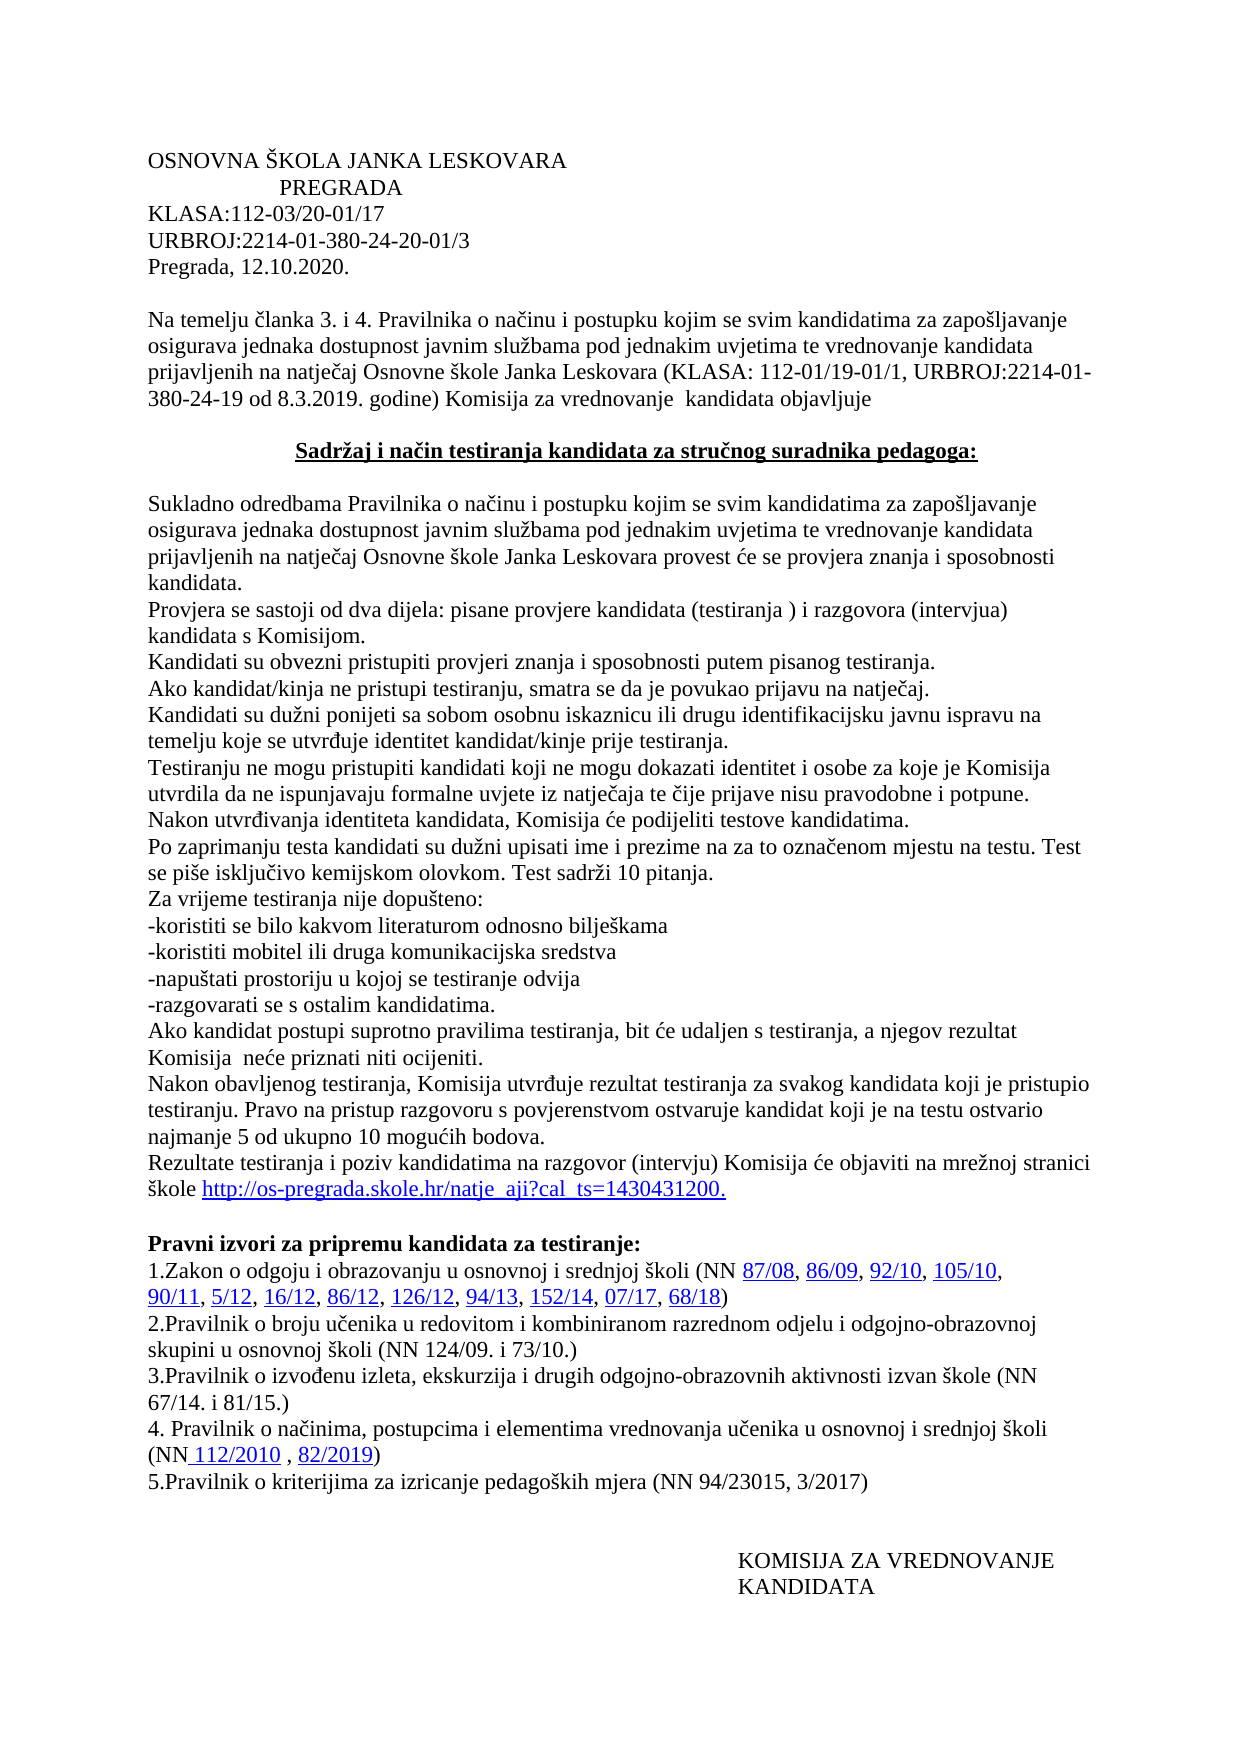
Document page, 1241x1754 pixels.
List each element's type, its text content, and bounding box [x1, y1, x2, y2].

text 2.Pravilnik o broju učenika u redovitom i kombiniranom razrednom odjelu i odgojno-obrazovnoj skupini u osnovnoj školi (NN 124/09. i 73/10.) [148, 1309, 1093, 1362]
text Kandidati su dužni ponijeti sa sobom osobnu iskaznicu ili drugu identifikacijsku javnu ispravu na temelju koje se utvrđuje identitet kandidat/kinje prije testiranja. [148, 701, 1093, 754]
text Sadržaj i način testiranja kandidata za stručnog suradnika pedagoga: [221, 437, 1093, 464]
text Nakon utvrđivanja identiteta kandidata, Komisija će podijeliti testove kandidatima. [148, 806, 1093, 833]
text KOMISIJA ZA VREDNOVANJE KANDIDATA [738, 1547, 1093, 1599]
text Testiranju ne mogu pristupiti kandidati koji ne mogu dokazati identitet i osobe za koje je Komisija utvrdila da ne ispunjavaju formalne uvjete iz natječaja te čije prijave nisu pravodobne i potpune. [148, 754, 1093, 806]
text Za vrijeme testiranja nije dopušteno: [148, 886, 1093, 912]
text -razgovarati se s ostalim kandidatima. [148, 991, 1093, 1017]
text OSNOVNA ŠKOLA JANKA LESKOVARA [148, 148, 1093, 174]
text Na temelju članka 3. i 4. Pravilnika o načinu i postupku kojim se svim kandidatima za zapošljavanje osigurava jednaka dostupnost javnim službama pod jednakim uvjetima te vrednovanje kandidata prijavljenih na natječaj Osnovne škole Janka Leskovara (KLASA: 112-01/19-01/1, URBROJ:2214-01-380-24-19 od 8.3.2019. godine) Komisija za vrednovanje kandidata objavljuje [148, 306, 1093, 411]
text -napuštati prostoriju u kojoj se testiranje odvija [148, 964, 1093, 991]
text 1.Zakon o odgoju i obrazovanju u osnovnoj i srednjoj školi (NN 87/08, 86/09, 92/10, 105/10, 90/11, 5/12, 16/12, 86/12, 126/12, 94/13, 152/14, 07/17, 68/18) [148, 1257, 1093, 1309]
text URBROJ:2214-01-380-24-20-01/3 [148, 227, 1093, 253]
text Rezultate testiranja i poziv kandidatima na razgovor (intervju) Komisija će objaviti na mrežnoj stranici škole http://os-pregrada.skole.hr/natje_aji?cal_ts=1430431200. [148, 1149, 1093, 1202]
text Provjera se sastoji od dva dijela: pisane provjere kandidata (testiranja ) i razgovora (intervjua) kandidata s Komisijom. [148, 596, 1093, 648]
text Nakon obavljenog testiranja, Komisija utvrđuje rezultat testiranja za svakog kandidata koji je pristupio testiranju. Pravo na pristup razgovoru s povjerenstvom ostvaruje kandidat koji je na testu ostvario najmanje 5 od ukupno 10 mogućih bodova. [148, 1070, 1093, 1149]
text 5.Pravilnik o kriterijima za izricanje pedagoških mjera (NN 94/23015, 3/2017) [148, 1468, 1093, 1494]
text KLASA:112-03/20-01/17 [148, 200, 1093, 227]
text Pravni izvori za pripremu kandidata za testiranje: [148, 1231, 1093, 1257]
text Ako kandidat/kinja ne pristupi testiranju, smatra se da je povukao prijavu na natječaj. [148, 675, 1093, 701]
text Pregrada, 12.10.2020. [148, 253, 1093, 279]
text 3.Pravilnik o izvođenu izleta, ekskurzija i drugih odgojno-obrazovnih aktivnosti izvan škole (NN 67/14. i 81/15.) [148, 1362, 1093, 1415]
text Kandidati su obvezni pristupiti provjeri znanja i sposobnosti putem pisanog testiranja. [148, 648, 1093, 675]
text PREGRADA [148, 174, 1093, 200]
text -koristiti se bilo kakvom literaturom odnosno bilješkama [148, 912, 1093, 938]
text -koristiti mobitel ili druga komunikacijska sredstva [148, 938, 1093, 964]
text Sukladno odredbama Pravilnika o načinu i postupku kojim se svim kandidatima za zapošljavanje osigurava jednaka dostupnost javnim službama pod jednakim uvjetima te vrednovanje kandidata prijavljenih na natječaj Osnovne škole Janka Leskovara provest će se provjera znanja i sposobnosti kandidata. [148, 490, 1093, 596]
text Ako kandidat postupi suprotno pravilima testiranja, bit će udaljen s testiranja, a njegov rezultat Komisija neće priznati niti ocijeniti. [148, 1017, 1093, 1070]
text 4. Pravilnik o načinima, postupcima i elementima vrednovanja učenika u osnovnoj i srednjoj školi (NN 112/2010 , 82/2019) [148, 1415, 1093, 1468]
text Po zaprimanju testa kandidati su dužni upisati ime i prezime na za to označenom mjestu na testu. Test se piše isključivo kemijskom olovkom. Test sadrži 10 pitanja. [148, 833, 1093, 886]
